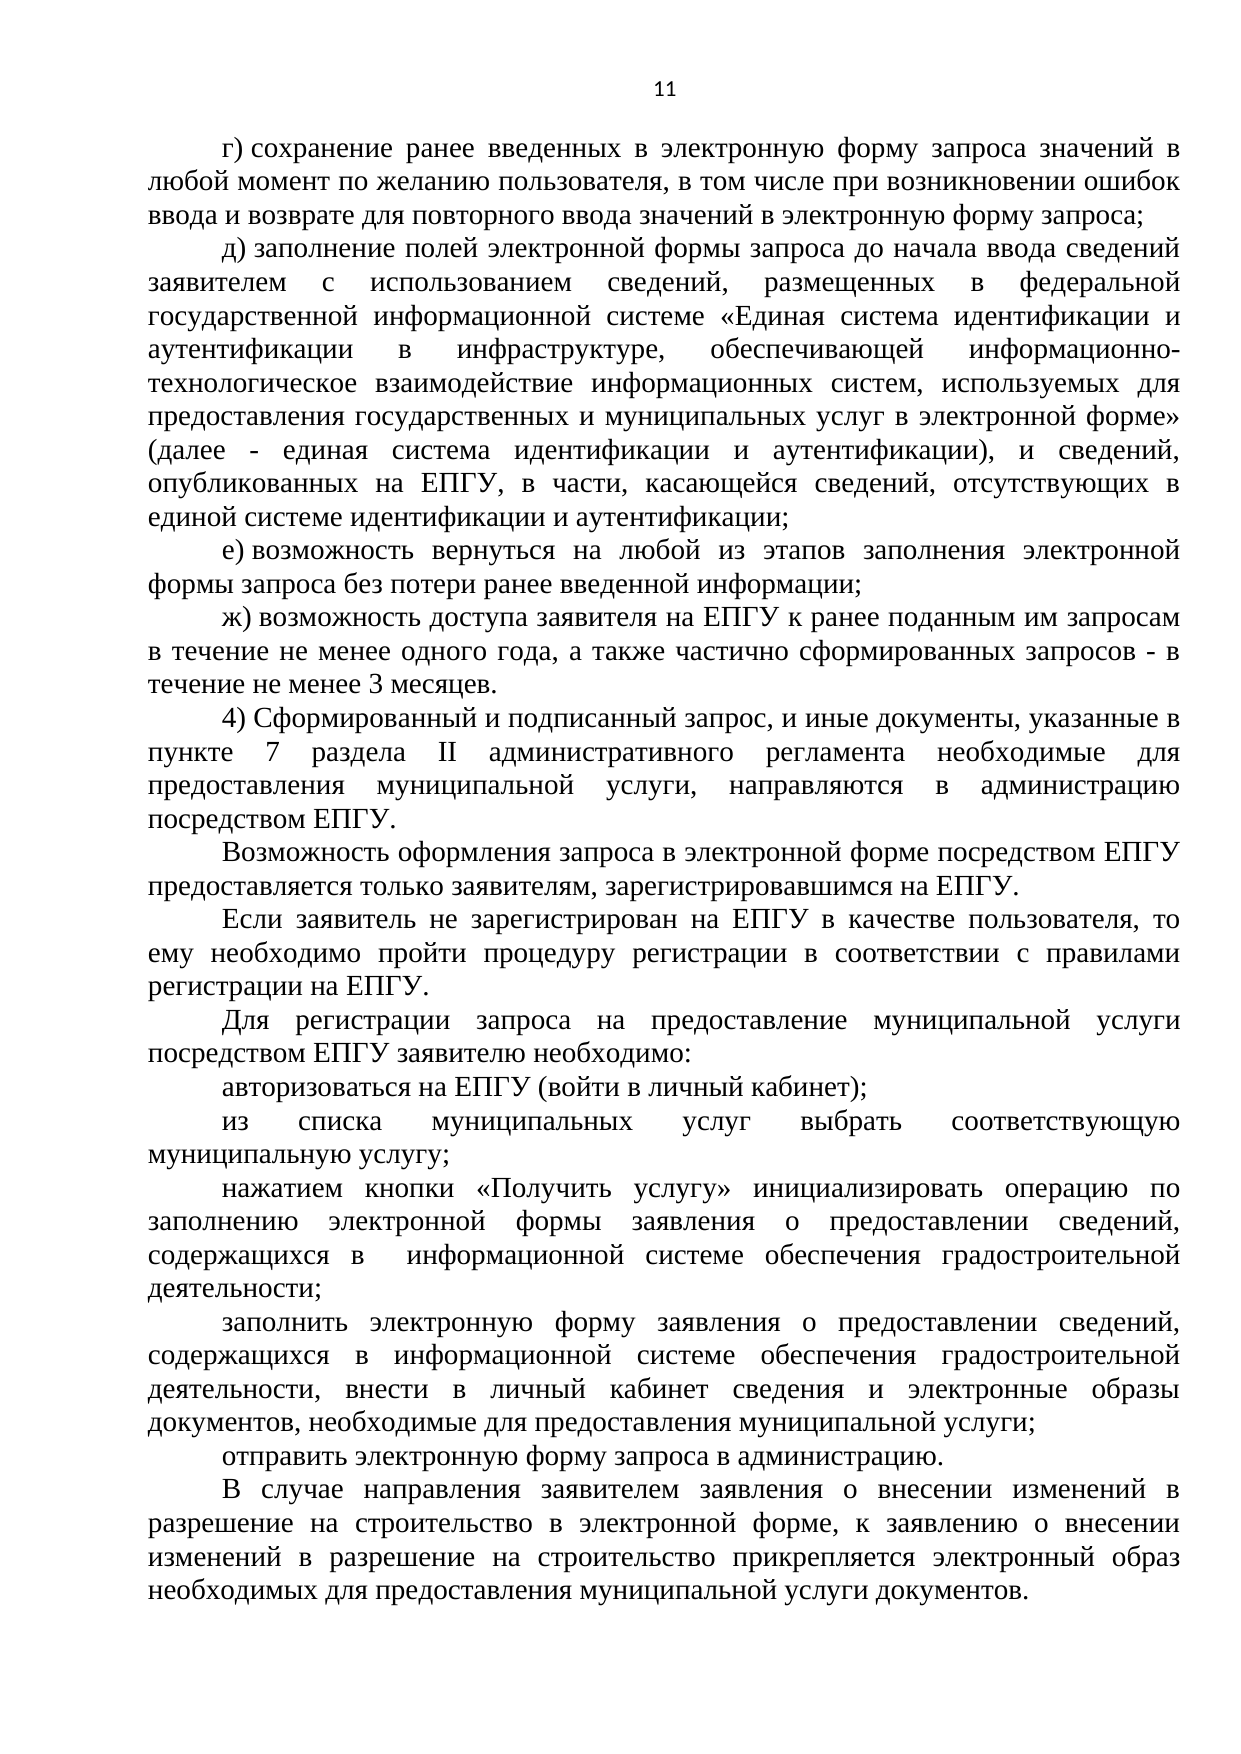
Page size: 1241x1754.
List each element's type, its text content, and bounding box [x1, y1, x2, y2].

text Если заявитель не зарегистрирован на ЕПГУ в качестве пользователя, то ему необходимо пройти процедуру регистрации в соответствии с правилами регистрации на ЕПГУ. [148, 901, 1181, 1002]
text д) заполнение полей электронной формы запроса до начала ввода сведений заявителем с использованием сведений, размещенных в федеральной государственной информационной системе «Единая система идентификации и аутентификации в инфраструктуре, обеспечивающей информационно-технологическое взаимодействие информационных систем, используемых для предоставления государственных и муниципальных услуг в электронной форме» (далее - единая система идентификации и аутентификации), и сведений, опубликованных на ЕПГУ, в части, касающейся сведений, отсутствующих в единой системе идентификации и аутентификации; [148, 231, 1181, 532]
text В случае направления заявителем заявления о внесении изменений в разрешение на строительство в электронной форме, к заявлению о внесении изменений в разрешение на строительство прикрепляется электронный образ необходимых для предоставления муниципальной услуги документов. [148, 1472, 1181, 1606]
text из списка муниципальных услуг выбрать соответствующую муниципальную услугу; [148, 1103, 1181, 1170]
text Для регистрации запроса на предоставление муниципальной услуги посредством ЕПГУ заявителю необходимо: [148, 1002, 1181, 1069]
text отправить электронную форму запроса в администрацию. [148, 1438, 1181, 1472]
text е) возможность вернуться на любой из этапов заполнения электронной формы запроса без потери ранее введенной информации; [148, 532, 1181, 599]
text г) сохранение ранее введенных в электронную форму запроса значений в любой момент по желанию пользователя, в том числе при возникновении ошибок ввода и возврате для повторного ввода значений в электронную форму запроса; [148, 130, 1181, 231]
text нажатием кнопки «Получить услугу» инициализировать операцию по заполнению электронной формы заявления о предоставлении сведений, содержащихся в информационной системе обеспечения градостроительной деятельности; [148, 1170, 1181, 1304]
text Возможность оформления запроса в электронной форме посредством ЕПГУ предоставляется только заявителям, зарегистрировавшимся на ЕПГУ. [148, 834, 1181, 901]
text заполнить электронную форму заявления о предоставлении сведений, содержащихся в информационной системе обеспечения градостроительной деятельности, внести в личный кабинет сведения и электронные образы документов, необходимые для предоставления муниципальной услуги; [148, 1304, 1181, 1438]
text 4) Сформированный и подписанный запрос, и иные документы, указанные в пункте 7 раздела II административного регламента необходимые для предоставления муниципальной услуги, направляются в администрацию посредством ЕПГУ. [148, 700, 1181, 834]
text ж) возможность доступа заявителя на ЕПГУ к ранее поданным им запросам в течение не менее одного года, а также частично сформированных запросов - в течение не менее 3 месяцев. [148, 599, 1181, 700]
text авторизоваться на ЕПГУ (войти в личный кабинет); [148, 1069, 1181, 1103]
